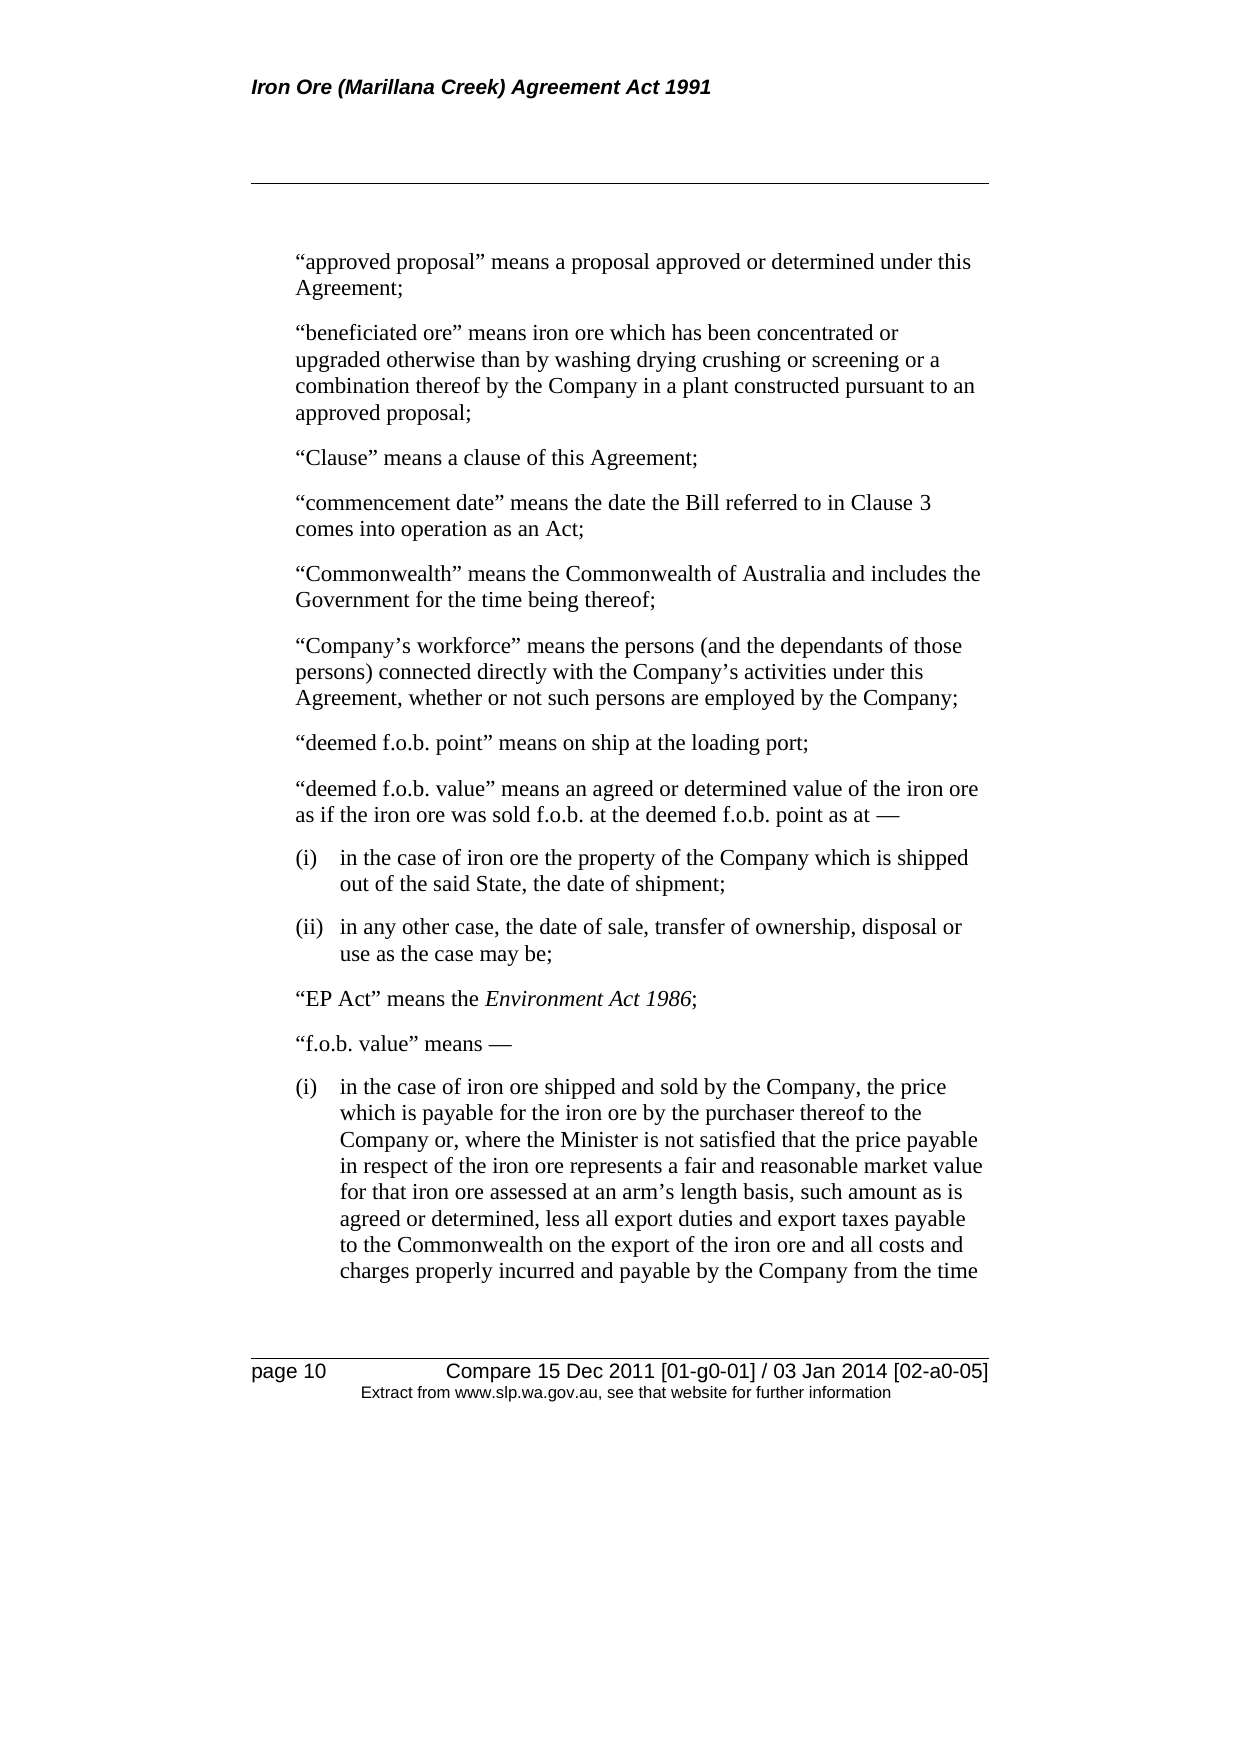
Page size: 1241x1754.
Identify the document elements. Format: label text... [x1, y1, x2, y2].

text “Commonwealth” means the Commonwealth of Australia and includes the Government for the time being thereof; [295, 560, 989, 613]
text “commencement date” means the date the Bill referred to in Clause 3 comes into operation as an Act; [295, 489, 989, 541]
text “Clause” means a clause of this Agreement; [295, 444, 989, 470]
text “EP Act” means the Environment Act 1986; [295, 985, 989, 1011]
text “beneficiated ore” means iron ore which has been concentrated or upgraded otherwise than by washing drying crushing or screening or a combination thereof by the Company in a plant constructed pursuant to an approved proposal; [295, 319, 989, 425]
text (ii) in any other case, the date of sale, transfer of ownership, disposal or use as the case may be; [295, 913, 989, 966]
text “f.o.b. value” means — [295, 1030, 989, 1056]
text “deemed f.o.b. point” means on ship at the loading port; [295, 729, 989, 756]
text “approved proposal” means a proposal approved or determined under this Agreement; [295, 248, 989, 301]
text “Company’s workforce” means the persons (and the dependants of those persons) connected directly with the Company’s activities under this Agreement, whether or not such persons are employed by the Company; [295, 632, 989, 711]
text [295, 1073, 989, 1284]
text (i) in the case of iron ore the property of the Company which is shipped out of the said State, the date of shipment; [295, 844, 989, 897]
text “deemed f.o.b. value” means an agreed or determined value of the iron ore as if the iron ore was sold f.o.b. at the deemed f.o.b. point as at — [295, 774, 989, 827]
